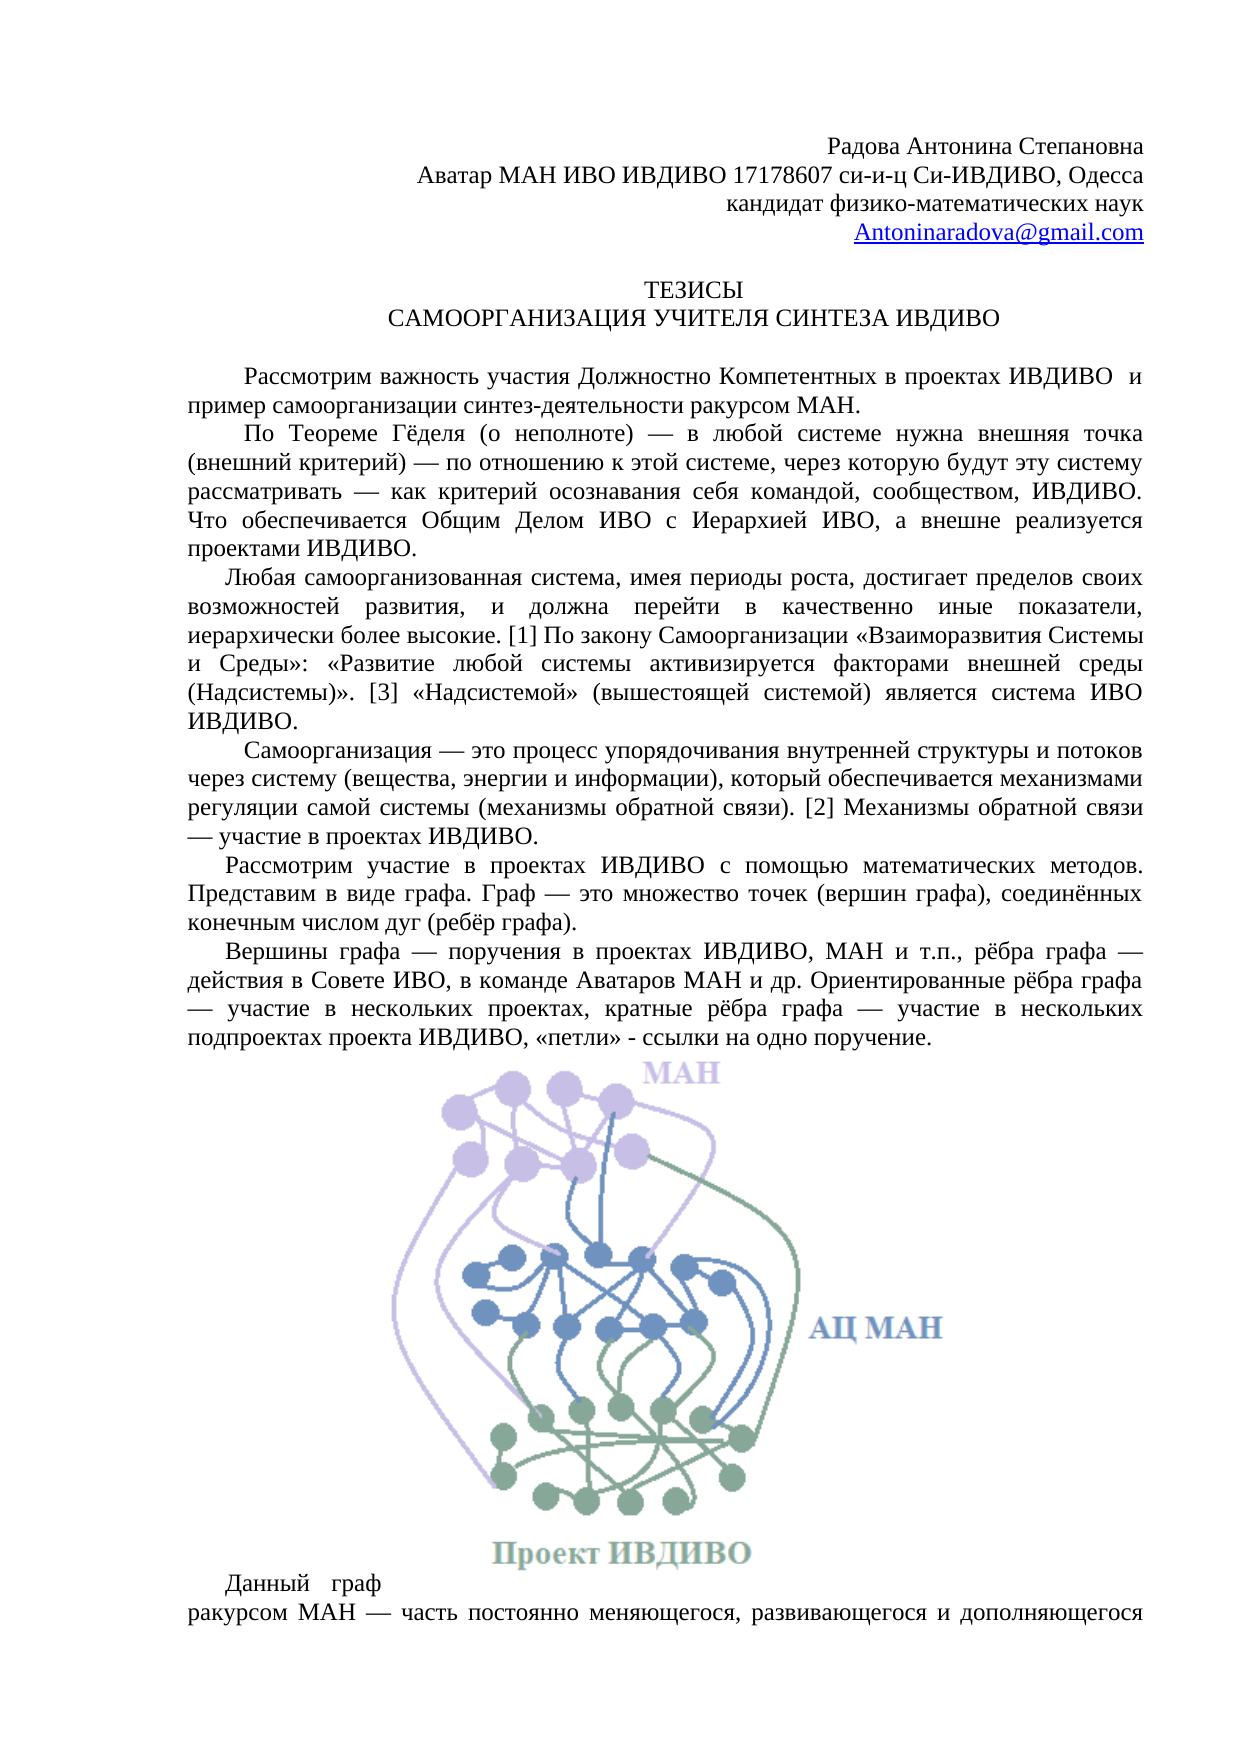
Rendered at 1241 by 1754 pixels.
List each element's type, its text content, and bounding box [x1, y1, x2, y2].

text Аватар МАН ИВО ИВДИВО 17178607 си-и-ц Си-ИВДИВО, Одесса [225, 160, 1144, 188]
text Любая самоорганизованная система, имея периоды роста, достигает пределов своих возможностей развития, и должна перейти в качественно иные показатели, иерархически более высокие. [1] По закону Самоорганизации «Взаиморазвития Системы и Среды»: «Развитие любой системы активизируется факторами внешней среды (Надсистемы)». [3] «Надсистемой» (вышестоящей системой) является система ИВО ИВДИВО. [187, 562, 1144, 735]
text По Теореме Гёделя (о неполноте) — в любой системе нужна внешняя точка (внешний критерий) — по отношению к этой системе, через которую будут эту систему рассматривать — как критерий осознавания себя командой, сообществом, ИВДИВО. Что обеспечивается Общим Делом ИВО с Иерархией ИВО, а внешне реализуется проектами ИВДИВО. [187, 418, 1144, 562]
picture [381, 1051, 950, 1575]
text Вершины графа — поручения в проектах ИВДИВО, МАН и т.п., рёбра графа — действия в Совете ИВО, в команде Аватаров МАН и др. Ориентированные рёбра графа — участие в нескольких проектах, кратные рёбра графа — участие в нескольких подпроектах проекта ИВДИВО, «петли» - ссылки на одно поручение. [187, 936, 1144, 1051]
text ТЕЗИСЫ [187, 275, 1144, 303]
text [187, 1568, 1144, 1626]
text Самоорганизация — это процесс упорядочивания внутренней структуры и потоков через систему (вещества, энергии и информации), который обеспечивается механизмами регуляции самой системы (механизмы обратной связи). [2] Механизмы обратной связи — участие в проектах ИВДИВО. [187, 735, 1144, 850]
text Antoninaradova@gmail.com [225, 217, 1144, 246]
text Рассмотрим важность участия Должностно Компетентных в проектах ИВДИВО и пример самоорганизации синтез-деятельности ракурсом МАН. [187, 361, 1144, 418]
text кандидат физико-математических наук [225, 188, 1144, 217]
text САМООРГАНИЗАЦИЯ УЧИТЕЛЯ СИНТЕЗА ИВДИВО [187, 303, 1144, 332]
text Рассмотрим участие в проектах ИВДИВО с помощью математических методов. Представим в виде графа. Граф — это множество точек (вершин графа), соединённых конечным числом дуг (ребёр графа). [187, 850, 1144, 936]
text Радова Антонина Степановна [225, 131, 1144, 160]
